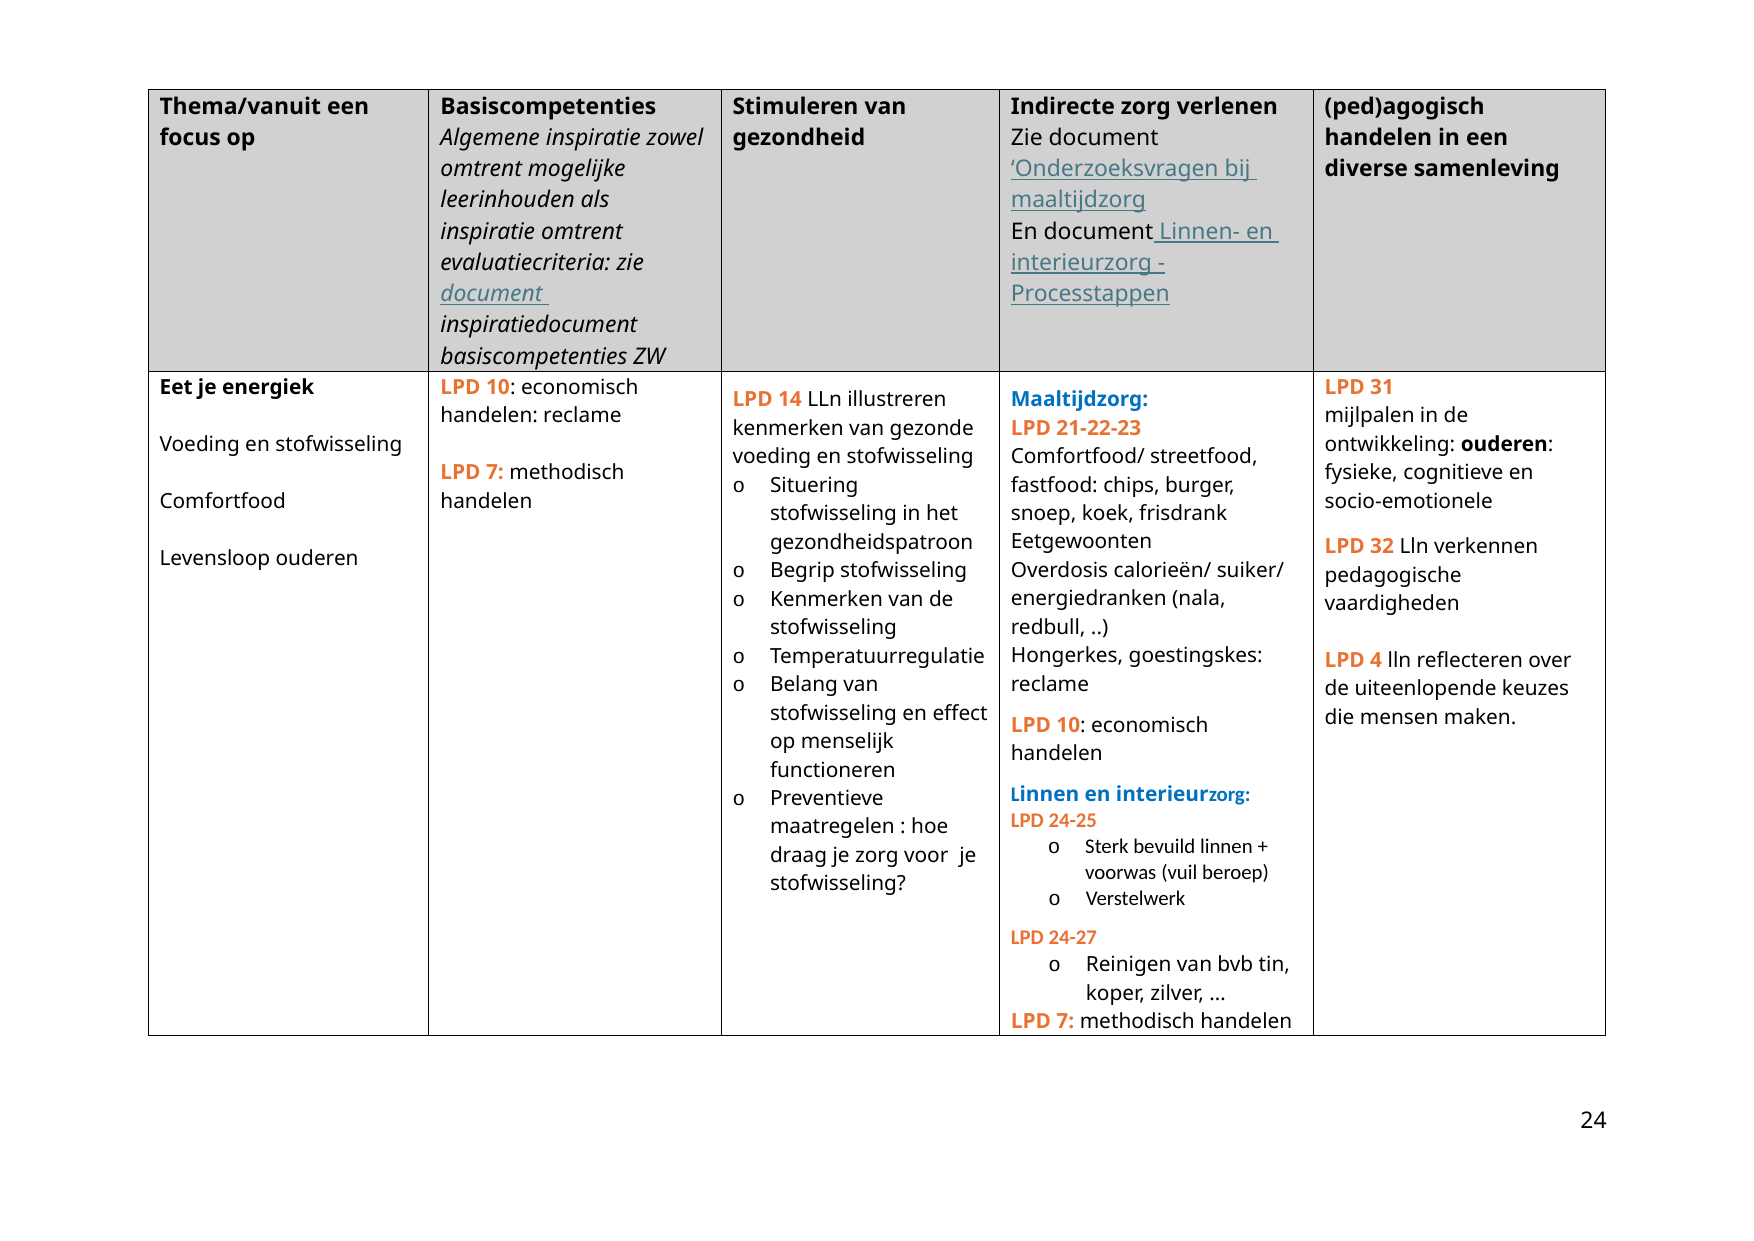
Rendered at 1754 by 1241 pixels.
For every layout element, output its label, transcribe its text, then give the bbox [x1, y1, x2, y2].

table_header Indirecte zorg verlenen Zie document ‘Onderzoeksvragen bij maaltijdzorg En document Linnen- en interieurzorg -Processtappen [1000, 90, 1313, 371]
table_cell LPD 31 mijlpalen in de ontwikkeling: ouderen: fysieke, cognitieve en socio-emotionele LPD 32 Lln verkennen pedagogische vaardigheden LPD 4 lln reflecteren over de uiteenlopende keuzes die mensen maken. [1314, 372, 1605, 1035]
table_cell LPD 10: economisch handelen: reclame LPD 7: methodisch handelen [429, 372, 721, 1035]
table_cell Eet je energiek Voeding en stofwisseling Comfortfood Levensloop ouderen [149, 372, 428, 1035]
table_header Thema/vanuit een focus op [149, 90, 428, 371]
table_header (ped)agogisch handelen in een diverse samenleving [1314, 90, 1605, 371]
table_cell Maaltijdzorg: LPD 21-22-23 Comfortfood/ streetfood, fastfood: chips, burger, snoep, koek, frisdrank Eetgewoonten Overdosis calorieën/ suiker/ energiedranken (nala, redbull, ..) Hongerkes, goestingskes: reclame LPD 10: economisch handelen Linnen en interieurzorg: LPD 24-25 Sterk bevuild linnen + voorwas (vuil beroep) Verstelwerk LPD 24-27 Reinigen van bvb tin, koper, zilver, … LPD 7: methodisch handelen [1000, 372, 1313, 1035]
table_cell LPD 14 LLn illustreren kenmerken van gezonde voeding en stofwisseling Situering stofwisseling in het gezondheidspatroon Begrip stofwisseling Kenmerken van de stofwisseling Temperatuurregulatie Belang van stofwisseling en effect op menselijk functioneren Preventieve maatregelen : hoe draag je zorg voor je stofwisseling? [722, 372, 999, 1035]
table_header Stimuleren van gezondheid [722, 90, 999, 371]
table_header Basiscompetenties Algemene inspiratie zowel omtrent mogelijke leerinhouden als inspiratie omtrent evaluatiecriteria: zie document inspiratiedocument basiscompetenties ZW [429, 90, 721, 371]
